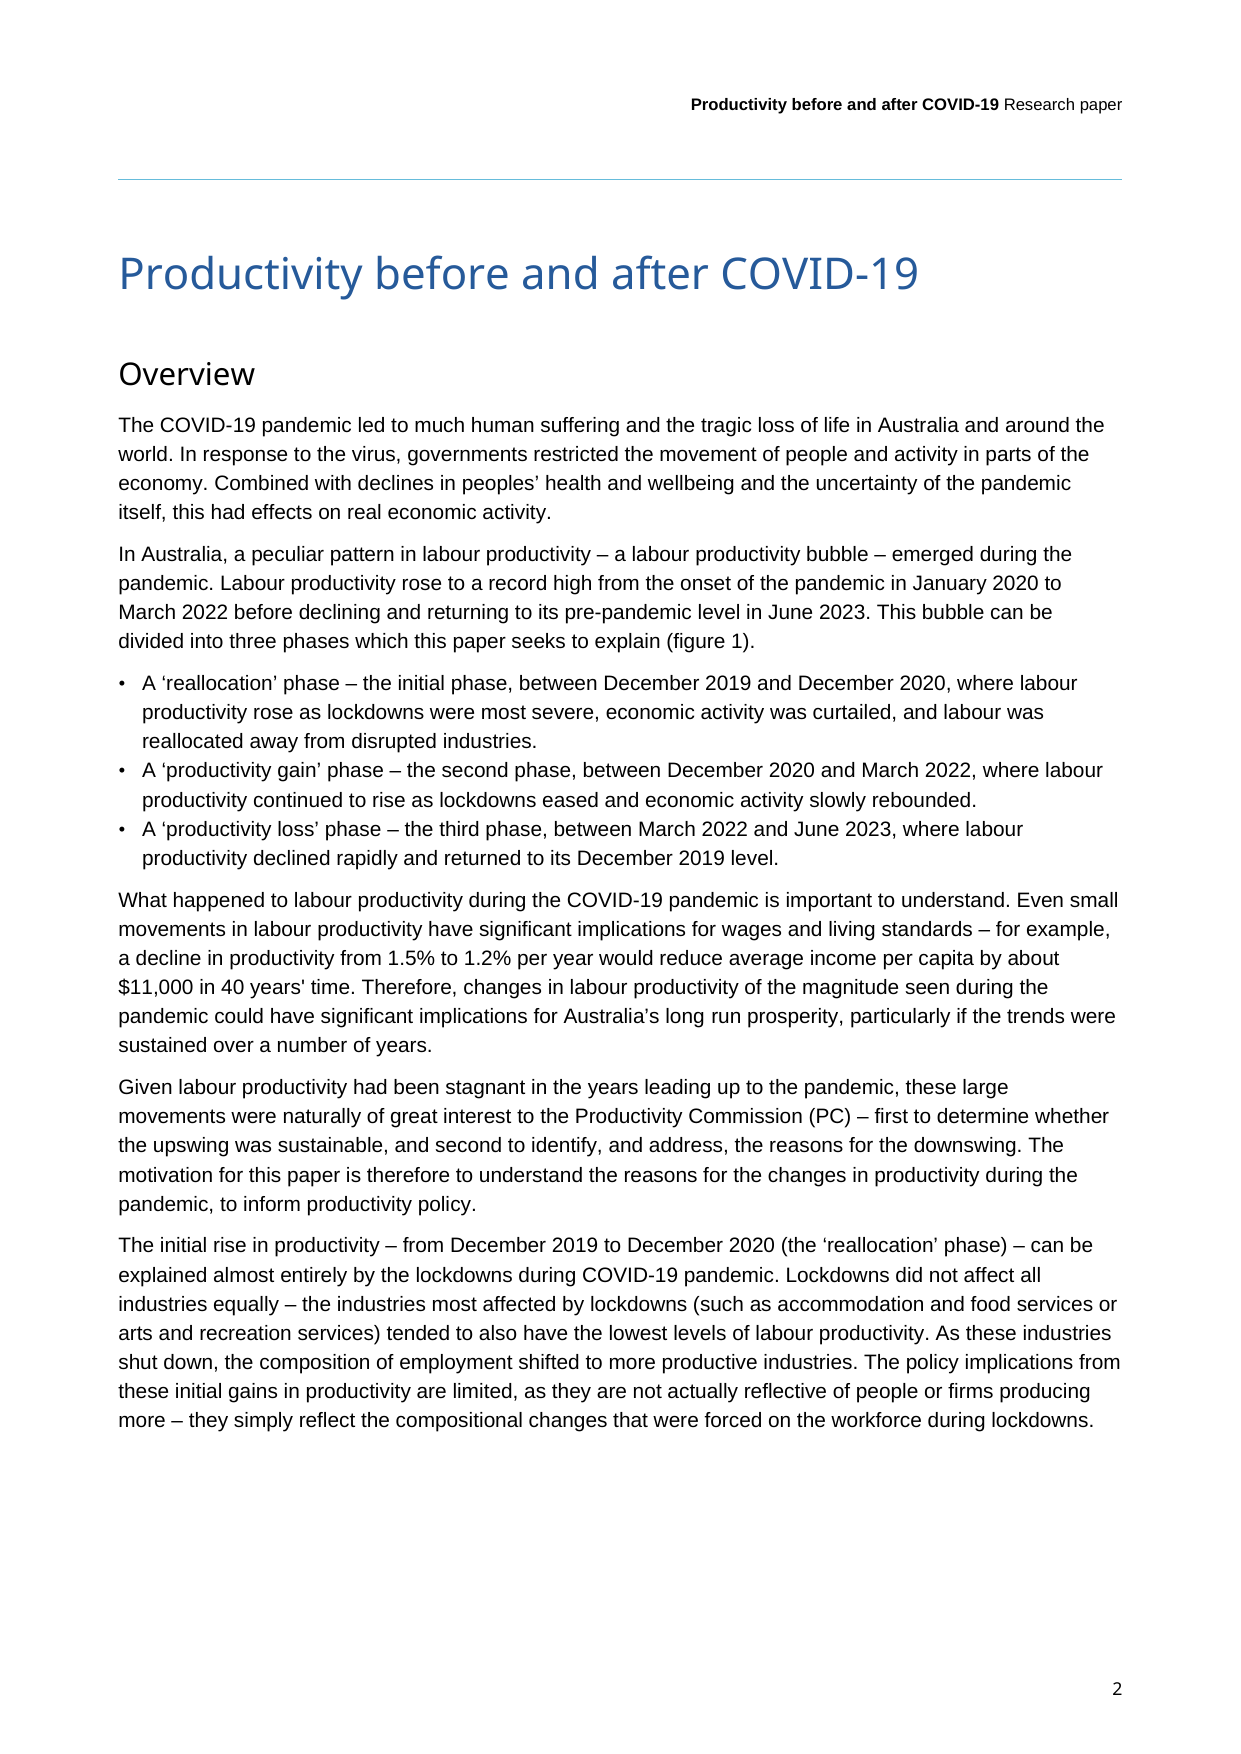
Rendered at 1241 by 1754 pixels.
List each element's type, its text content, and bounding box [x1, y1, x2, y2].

text Given labour productivity had been stagnant in the years leading up to the pandemic, these large movements were naturally of great interest to the Productivity Commission (PC) – first to determine whether the upswing was sustainable, and second to identify, and address, the reasons for the downswing. The motivation for this paper is therefore to understand the reasons for the changes in productivity during the pandemic, to inform productivity policy. [118, 1070, 1122, 1216]
text In Australia, a peculiar pattern in labour productivity – a labour productivity bubble – emerged during the pandemic. Labour productivity rose to a record high from the onset of the pandemic in January 2020 to March 2022 before declining and returning to its pre-pandemic level in June 2023. This bubble can be divided into three phases which this paper seeks to explain (figure 1). [118, 536, 1122, 653]
subtitle Overview [118, 352, 1122, 395]
text The COVID-19 pandemic led to much human suffering and the tragic loss of life in Australia and around the world. In response to the virus, governments restricted the movement of people and activity in parts of the economy. Combined with declines in peoples’ health and wellbeing and the uncertainty of the pandemic itself, this had effects on real economic activity. [118, 407, 1122, 524]
list A ‘productivity gain’ phase – the second phase, between December 2020 and March 2022, where labour productivity continued to rise as lockdowns eased and economic activity slowly rebounded. [118, 753, 1122, 811]
list A ‘reallocation’ phase – the initial phase, between December 2019 and December 2020, where labour productivity rose as lockdowns were most severe, economic activity was curtailed, and labour was reallocated away from disrupted industries. [118, 666, 1122, 753]
text What happened to labour productivity during the COVID-19 pandemic is important to understand. Even small movements in labour productivity have significant implications for wages and living standards – for example, a decline in productivity from 1.5% to 1.2% per year would reduce average income per capita by about $11,000 in 40 years' time. Therefore, changes in labour productivity of the magnitude seen during the pandemic could have significant implications for Australia’s long run prosperity, particularly if the trends were sustained over a number of years. [118, 882, 1122, 1057]
list A ‘productivity loss’ phase – the third phase, between March 2022 and June 2023, where labour productivity declined rapidly and returned to its December 2019 level. [118, 811, 1122, 870]
text The initial rise in productivity – from December 2019 to December 2020 (the ‘reallocation’ phase) – can be explained almost entirely by the lockdowns during COVID-19 pandemic. Lockdowns did not affect all industries equally – the industries most affected by lockdowns (such as accommodation and food services or arts and recreation services) tended to also have the lowest levels of labour productivity. As these industries shut down, the composition of employment shifted to more productive industries. The policy implications from these initial gains in productivity are limited, as they are not actually reflective of people or firms producing more – they simply reflect the compositional changes that were forced on the workforce during lockdowns. [118, 1228, 1122, 1432]
